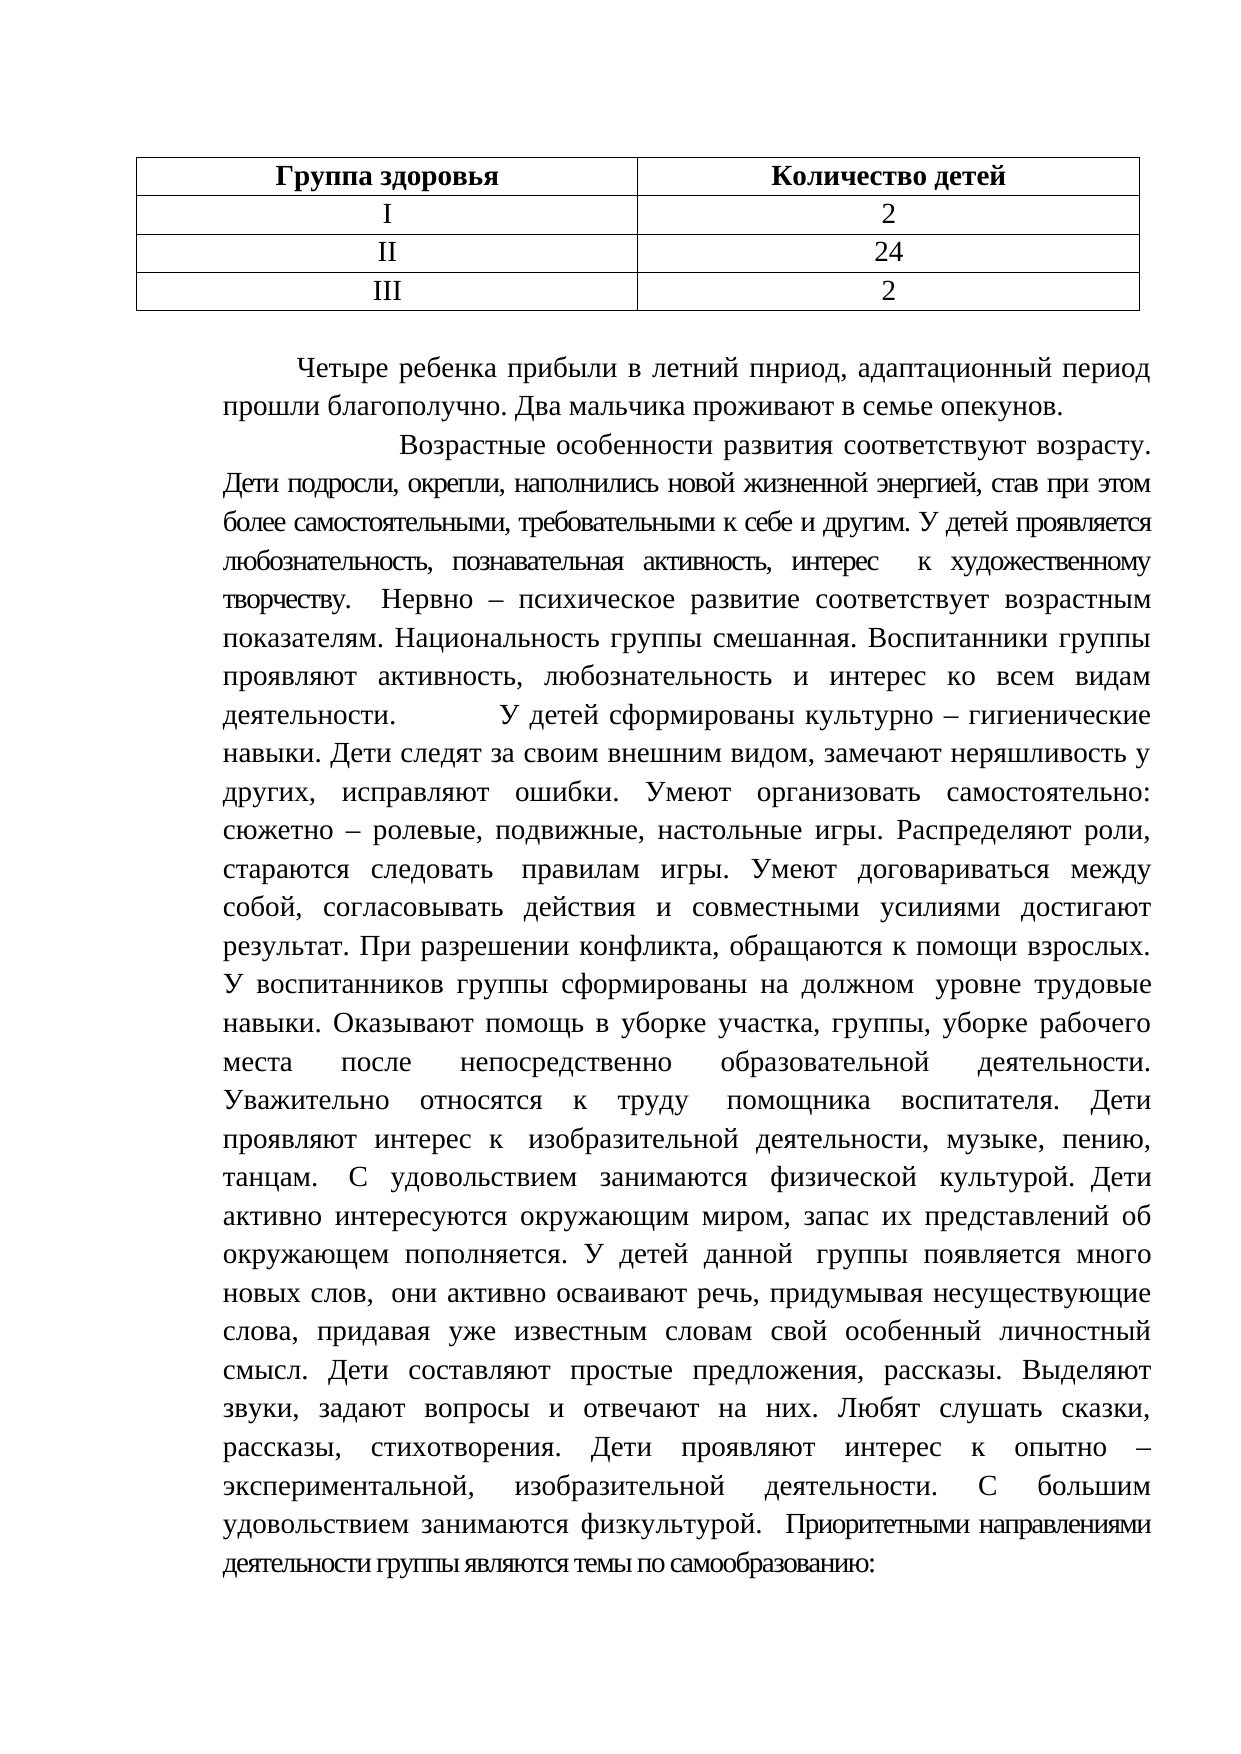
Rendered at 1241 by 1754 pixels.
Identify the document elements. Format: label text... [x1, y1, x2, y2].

text Возрастные особенности развития соответствуют возрасту. Дети подросли, окрепли, наполнились новой жизненной энергией, став при этом более самостоятельными, требовательными к себе и другим. У детей проявляется любознательность, познавательная активность, интерес к художественному творчеству. Нервно – психическое развитие соответствует возрастным показателям. Национальность группы смешанная. Воспитанники группы проявляют активность, любознательность и интерес ко всем видам деятельности. У детей сформированы культурно – гигиенические навыки. Дети следят за своим внешним видом, замечают неряшливость у других, исправляют ошибки. Умеют организовать самостоятельно: сюжетно – ролевые, подвижные, настольные игры. Распределяют роли, стараются следовать правилам игры. Умеют договариваться между собой, согласовывать действия и совместными усилиями достигают результат. При разрешении конфликта, обращаются к помощи взрослых. У воспитанников группы сформированы на должном уровне трудовые навыки. Оказывают помощь в уборке участка, группы, уборке рабочего места после непосредственно образовательной деятельности. Уважительно относятся к труду помощника воспитателя. Дети проявляют интерес к изобразительной деятельности, музыке, пению, танцам. С удовольствием занимаются физической культурой. Дети активно интересуются окружающим миром, запас их представлений об окружающем пополняется. У детей данной группы появляется много новых слов, они активно осваивают речь, придумывая несуществующие слова, придавая уже известным словам свой особенный личностный смысл. Дети составляют простые предложения, рассказы. Выделяют звуки, задают вопросы и отвечают на них. Любят слушать сказки, рассказы, стихотворения. Дети проявляют интерес к опытно – экспериментальной, изобразительной деятельности. С большим удовольствием занимаются физкультурой. Приоритетными направлениями деятельности группы являются темы по самообразованию: [223, 427, 1152, 1578]
table_cell III [137, 273, 637, 310]
table_cell 24 [638, 235, 1139, 272]
table_cell I [137, 196, 637, 233]
table_cell 2 [638, 196, 1139, 233]
table_cell II [137, 235, 637, 272]
table_header Группа здоровья [137, 158, 637, 195]
text Четыре ребенка прибыли в летний пнриод, адаптационный период прошли благополучно. Два мальчика проживают в семье опекунов. [223, 350, 1152, 422]
table_cell 2 [638, 273, 1139, 310]
table_header Количество детей [638, 158, 1139, 195]
